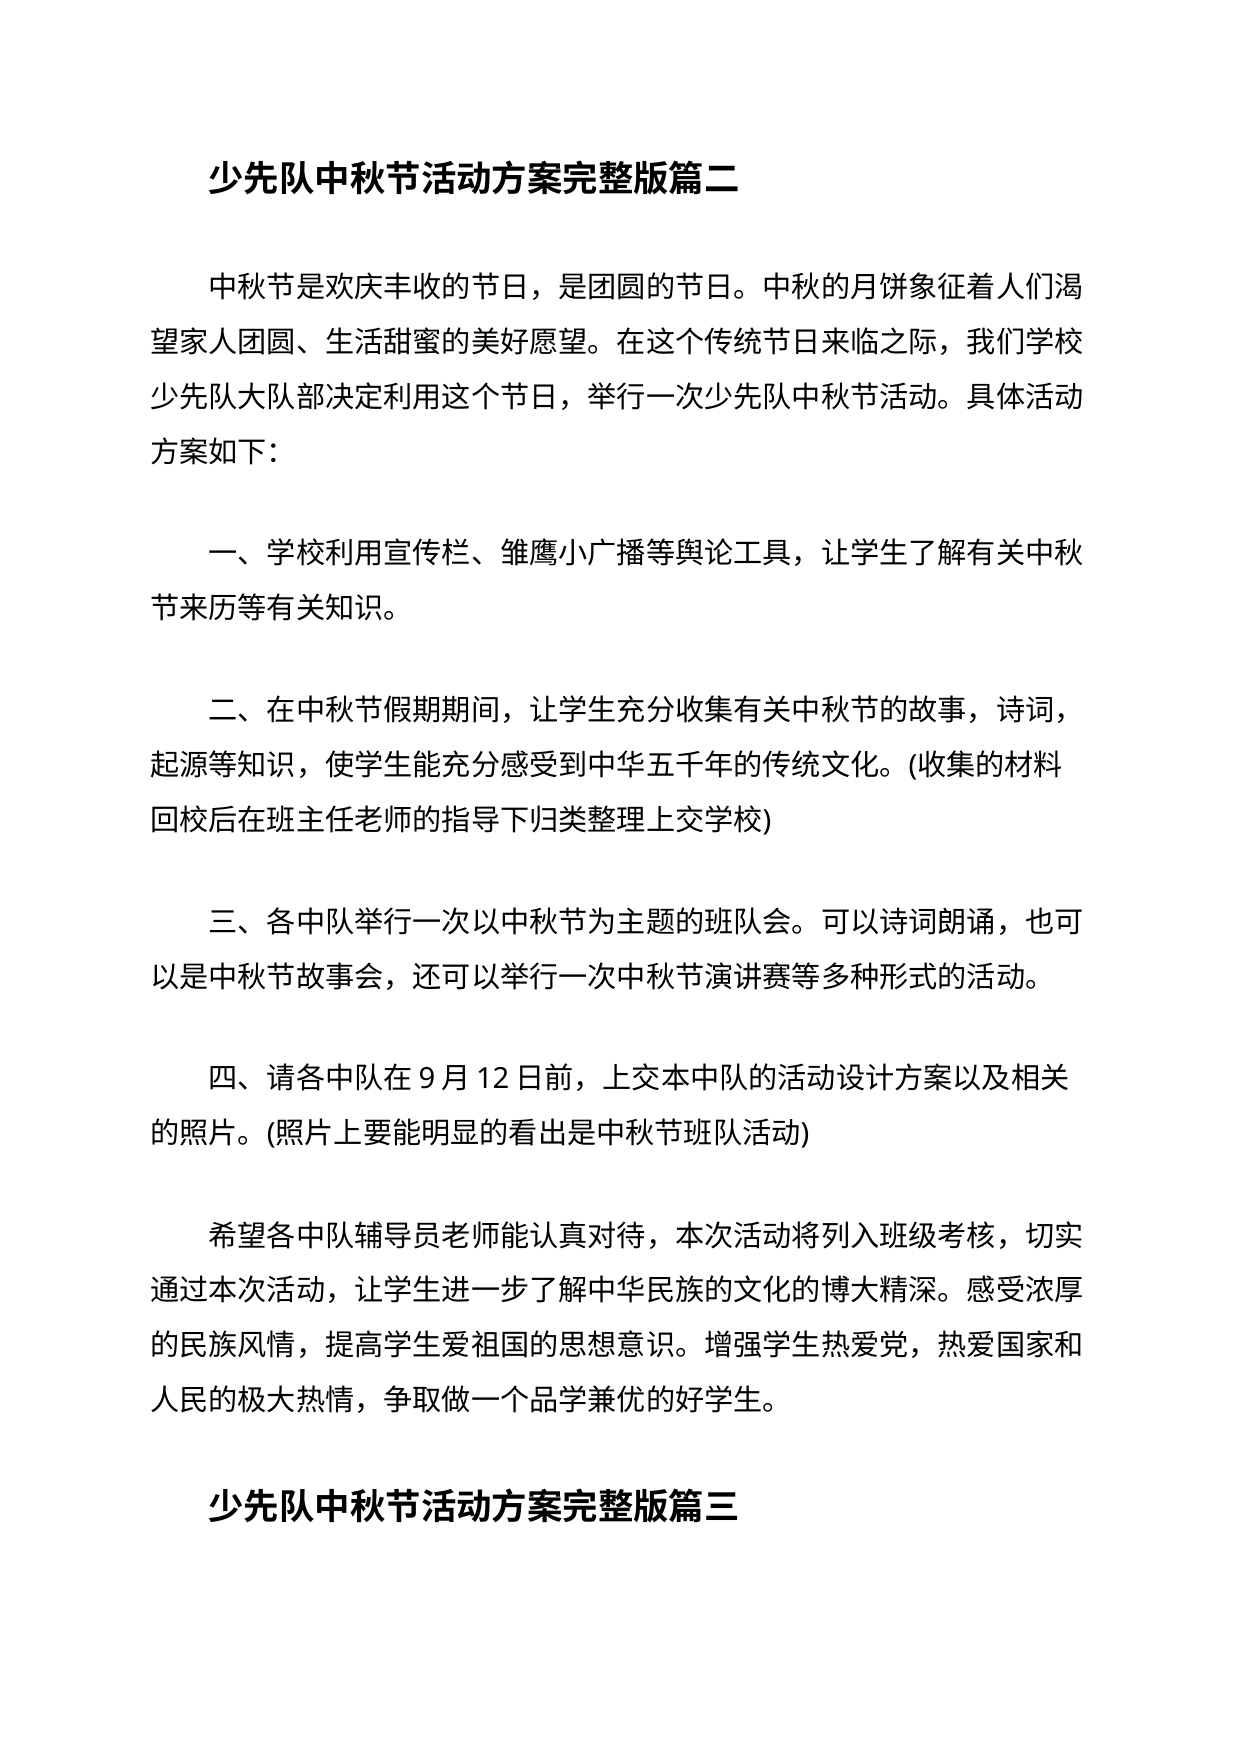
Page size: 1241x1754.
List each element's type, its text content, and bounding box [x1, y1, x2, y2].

text 中秋节是欢庆丰收的节日，是团圆的节日。中秋的月饼象征着人们渴望家人团圆、生活甜蜜的美好愿望。在这个传统节日来临之际，我们学校少先队大队部决定利用这个节日，举行一次少先队中秋节活动。具体活动方案如下： [150, 263, 1090, 470]
text 少先队中秋节活动方案完整版篇二 [150, 150, 1090, 201]
text 三、各中队举行一次以中秋节为主题的班队会。可以诗词朗诵，也可以是中秋节故事会，还可以举行一次中秋节演讲赛等多种形式的活动。 [150, 898, 1090, 996]
text 二、在中秋节假期期间，让学生充分收集有关中秋节的故事，诗词，起源等知识，使学生能充分感受到中华五千年的传统文化。(收集的材料回校后在班主任老师的指导下归类整理上交学校) [150, 687, 1090, 839]
text 一、学校利用宣传栏、雏鹰小广播等舆论工具，让学生了解有关中秋节来历等有关知识。 [150, 530, 1090, 627]
text 希望各中队辅导员老师能认真对待，本次活动将列入班级考核，切实通过本次活动，让学生进一步了解中华民族的文化的博大精深。感受浓厚的民族风情，提高学生爱祖国的思想意识。增强学生热爱党，热爱国家和人民的极大热情，争取做一个品学兼优的好学生。 [150, 1212, 1090, 1419]
text 四、请各中队在9月12日前，上交本中队的活动设计方案以及相关的照片。(照片上要能明显的看出是中秋节班队活动) [150, 1055, 1090, 1152]
text 少先队中秋节活动方案完整版篇三 [150, 1478, 1090, 1530]
